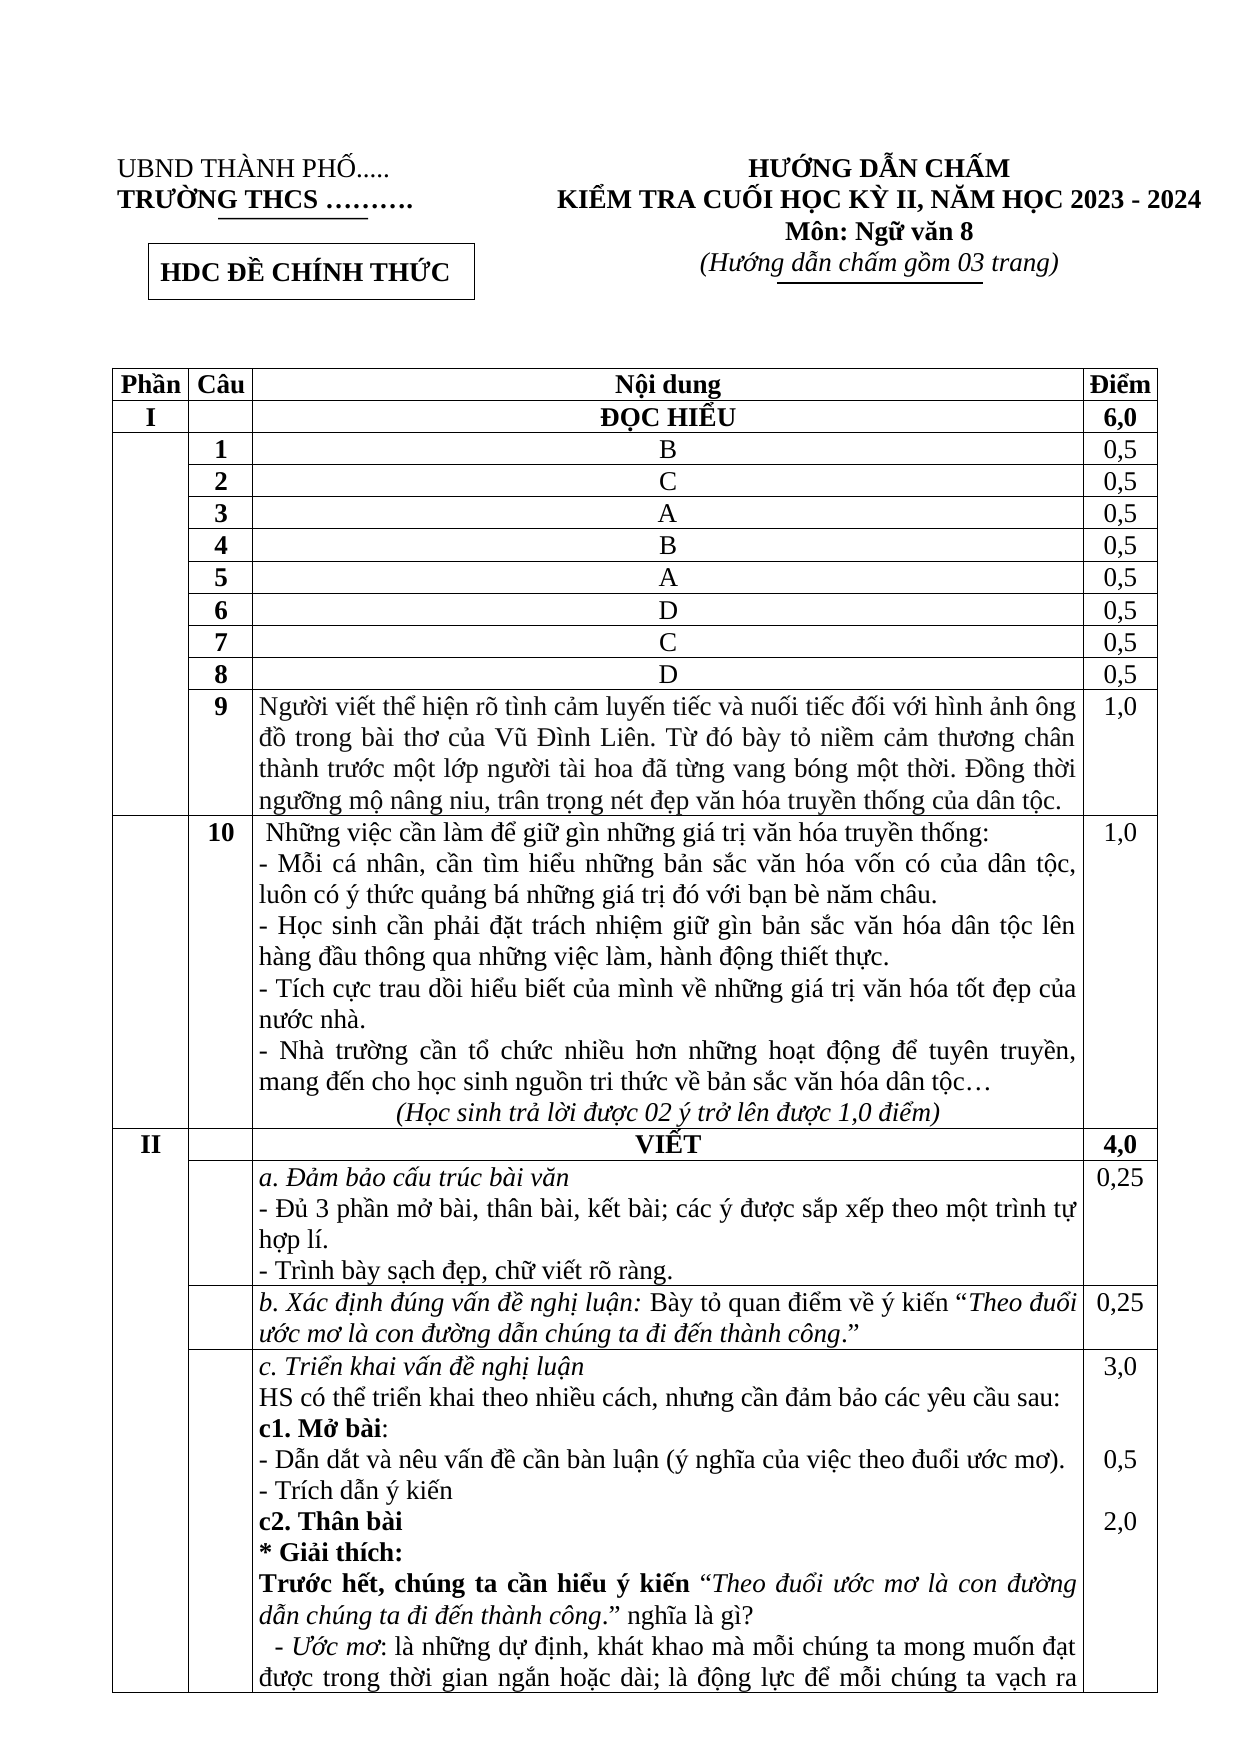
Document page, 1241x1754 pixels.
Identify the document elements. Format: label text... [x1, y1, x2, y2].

table_cell B [253, 529, 1083, 561]
table_cell 6 [189, 594, 252, 625]
table_cell [189, 1350, 252, 1692]
table_cell II [113, 1129, 188, 1692]
table_header Câu [189, 369, 252, 399]
table_cell [189, 1286, 252, 1348]
table_cell 3 [189, 497, 252, 528]
table_cell D [253, 594, 1083, 625]
table_cell 0,5 [1084, 658, 1157, 689]
table_cell [113, 816, 188, 1127]
table_cell [189, 1161, 252, 1285]
table_cell 0,25 [1084, 1286, 1157, 1348]
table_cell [253, 1350, 1083, 1692]
table_cell 5 [189, 562, 252, 593]
table_cell 0,25 [1084, 1161, 1157, 1285]
table_cell 2 [189, 465, 252, 496]
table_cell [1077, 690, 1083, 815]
table_cell A [253, 562, 1083, 593]
table_cell B [253, 433, 1083, 464]
table_cell I [113, 401, 188, 432]
table_header Phần [113, 369, 188, 399]
table_cell Những việc cần làm để giữ gìn những giá trị văn hóa truyền thống: - Mỗi cá nhân, cần tìm hiểu những bản sắc văn hóa vốn có của dân tộc, luôn có ý thức quảng bá những giá trị đó với bạn bè năm châu. - Học sinh cần phải đặt trách nhiệm giữ gìn bản sắc văn hóa dân tộc lên hàng đầu thông qua những việc làm, hành động thiết thực. - Tích cực trau dồi hiểu biết của mình về những giá trị văn hóa tốt đẹp của nước nhà. - Nhà trường cần tổ chức nhiều hơn những hoạt động để tuyên truyền, mang đến cho học sinh nguồn tri thức về bản sắc văn hóa dân tộc… (Học sinh trả lời được 02 ý trở lên được 1,0 điểm) [265, 816, 1083, 1127]
table_cell 10 [189, 816, 252, 1127]
table_cell [113, 433, 188, 815]
table_cell 1,0 [1084, 690, 1157, 815]
table_cell 7 [189, 626, 252, 657]
table_header HƯỚNG DẪN CHẤM KIỂM TRA CUỐI HỌC KỲ II, NĂM HỌC 2023 - 2024 Môn: Ngữ văn 8 (Hướng dẫn chấm gồm 03 trang) [518, 153, 1240, 308]
table_cell 0,5 [1084, 465, 1157, 496]
table_cell 6,0 [1084, 401, 1157, 432]
table_cell 8 [189, 658, 252, 689]
table_cell 0,5 [1084, 626, 1157, 657]
table_cell b. Xác định đúng vấn đề nghị luận: Bày tỏ quan điểm về ý kiến “Theo đuổi ước mơ là con đường dẫn chúng ta đi đến thành công.” [253, 1286, 1083, 1348]
table_cell A [253, 497, 1083, 528]
table_cell 0,5 [1084, 497, 1157, 528]
table_cell 0,5 [1084, 562, 1157, 593]
table_cell D [253, 658, 1083, 689]
table_cell 1,0 [1084, 816, 1157, 1127]
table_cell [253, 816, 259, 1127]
table_cell 3,0 0,5 2,0 0,5 [1084, 1350, 1157, 1692]
table_cell 9 [189, 690, 252, 815]
table_cell 0,5 [1084, 594, 1157, 625]
table_cell 4 [189, 529, 252, 561]
table_header UBND THÀNH PHỐ..... TRƯỜNG THCS ………. [106, 153, 518, 308]
table_cell C [253, 626, 1083, 657]
table_cell 1 [189, 433, 252, 464]
table_cell a. Đảm bảo cấu trúc bài văn - Đủ 3 phần mở bài, thân bài, kết bài; các ý được sắp xếp theo một trình tự hợp lí. - Trình bày sạch đẹp, chữ viết rõ ràng. [253, 1161, 1083, 1285]
table_cell 4,0 [1084, 1129, 1157, 1159]
table_cell VIẾT [253, 1129, 1083, 1159]
table_header Nội dung [253, 369, 1083, 399]
table_cell C [253, 465, 1083, 496]
table_cell 0,5 [1084, 433, 1157, 464]
table_header Điểm [1084, 369, 1157, 399]
table_cell [189, 1129, 252, 1159]
table_cell [189, 401, 252, 432]
table_cell ĐỌC HIỂU [253, 401, 1083, 432]
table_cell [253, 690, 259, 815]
table_cell 0,5 [1084, 529, 1157, 561]
